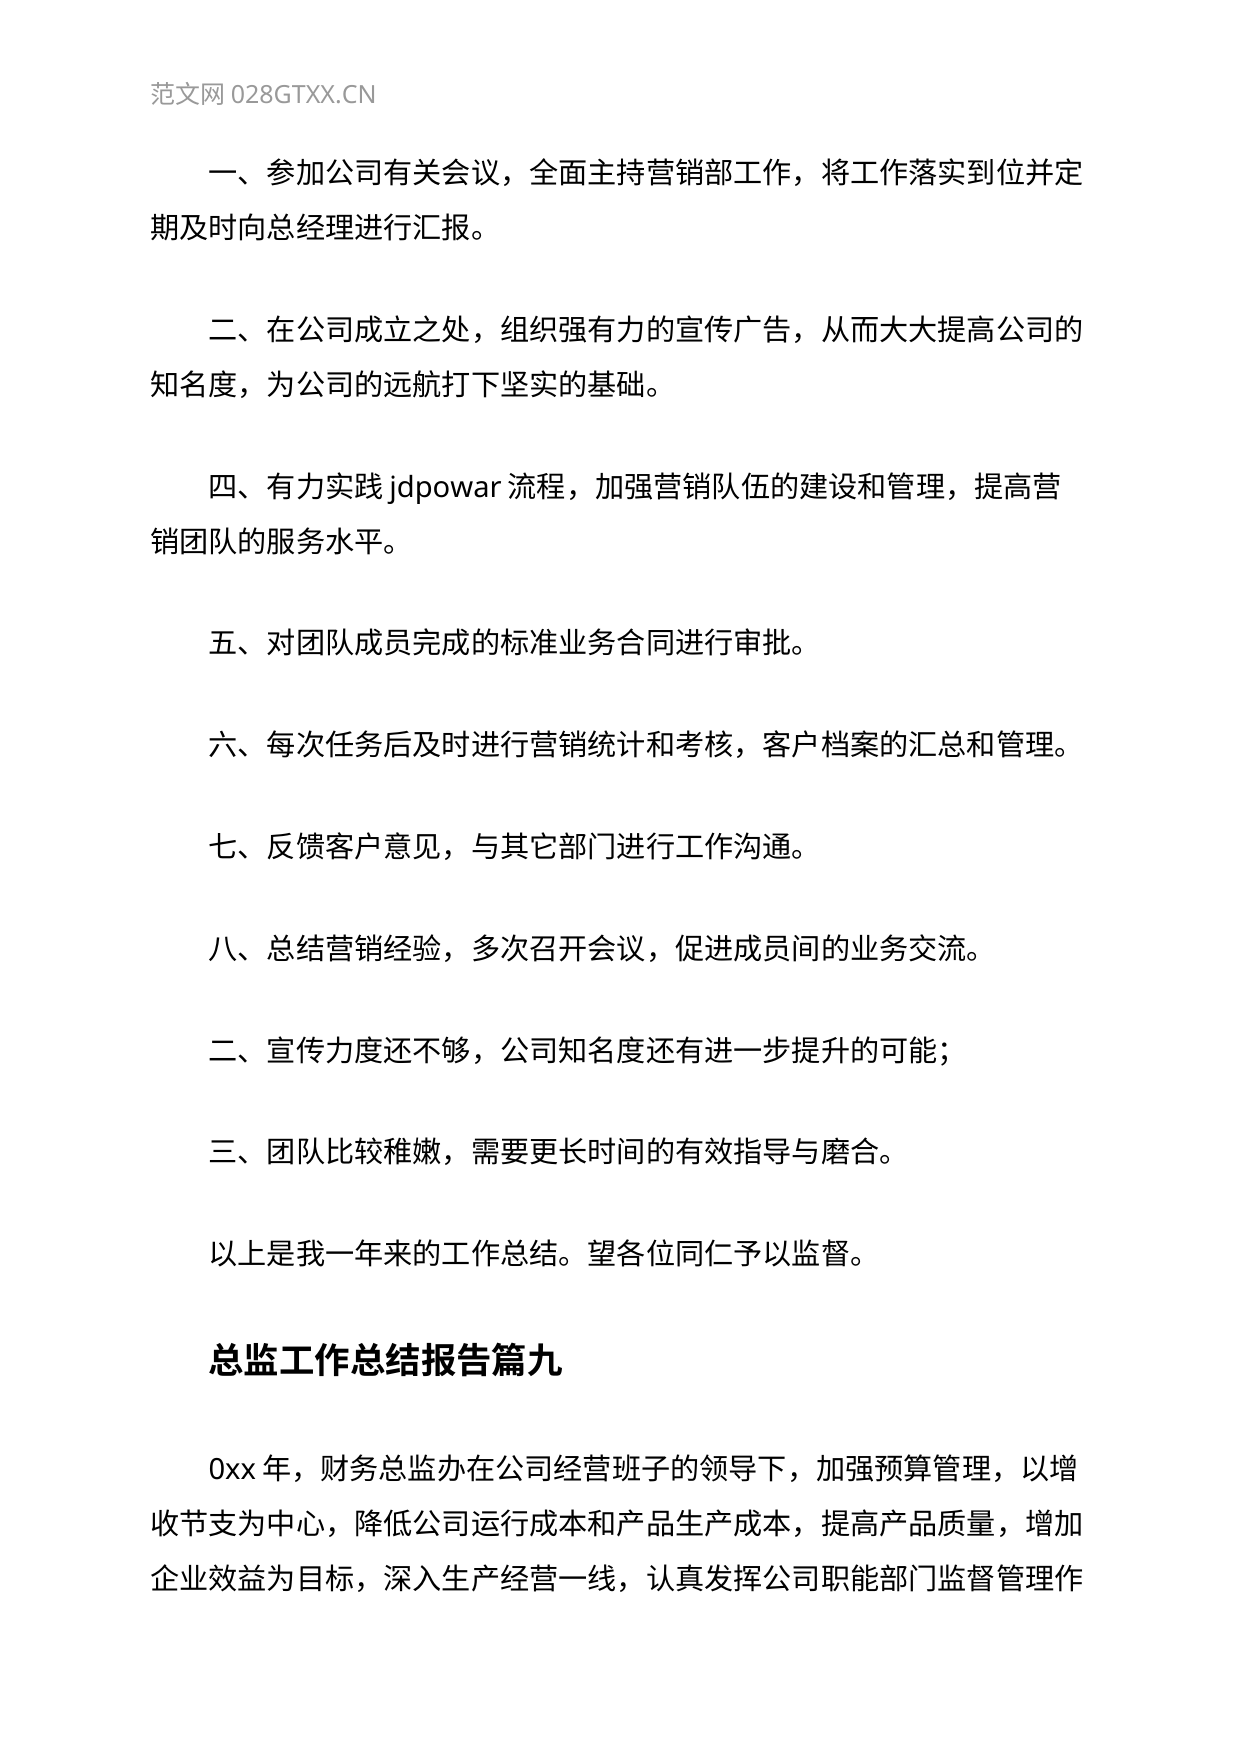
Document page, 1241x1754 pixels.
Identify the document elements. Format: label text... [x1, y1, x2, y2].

text 二、宣传力度还不够，公司知名度还有进一步提升的可能； [150, 1027, 1090, 1069]
text 五、对团队成员完成的标准业务合同进行审批。 [150, 620, 1090, 662]
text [150, 1446, 1090, 1598]
text 总监工作总结报告篇九 [150, 1332, 1090, 1384]
text 以上是我一年来的工作总结。望各位同仁予以监督。 [150, 1231, 1090, 1273]
text 三、团队比较稚嫩，需要更长时间的有效指导与磨合。 [150, 1129, 1090, 1171]
text 八、总结营销经验，多次召开会议，促进成员间的业务交流。 [150, 925, 1090, 968]
text 二、在公司成立之处，组织强有力的宣传广告，从而大大提高公司的知名度，为公司的远航打下坚实的基础。 [150, 307, 1090, 404]
text 一、参加公司有关会议，全面主持营销部工作，将工作落实到位并定期及时向总经理进行汇报。 [150, 150, 1090, 247]
text 六、每次任务后及时进行营销统计和考核，客户档案的汇总和管理。 [150, 722, 1090, 764]
text 四、有力实践jdpowar流程，加强营销队伍的建设和管理，提高营销团队的服务水平。 [150, 463, 1090, 561]
text 七、反馈客户意见，与其它部门进行工作沟通。 [150, 824, 1090, 866]
